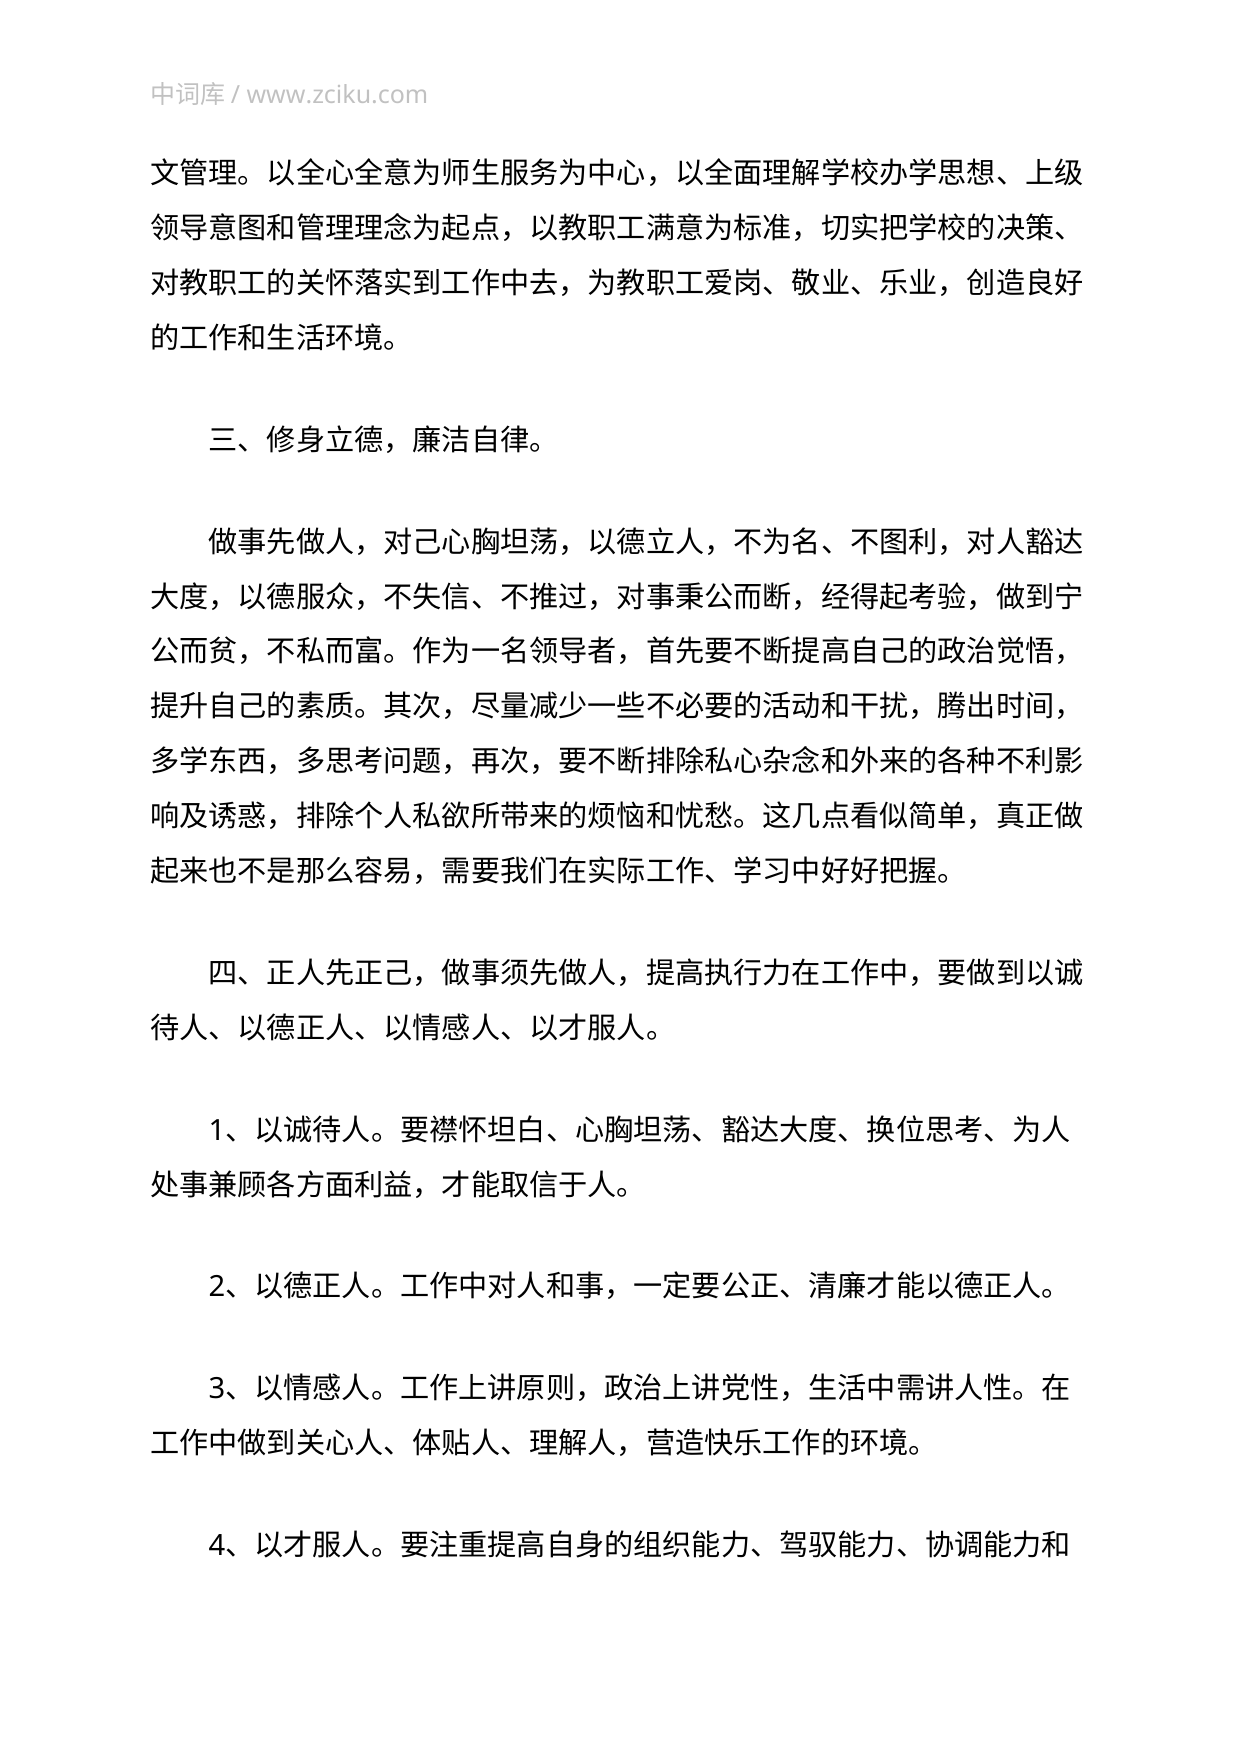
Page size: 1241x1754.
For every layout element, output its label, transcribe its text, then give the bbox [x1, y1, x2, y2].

text 1、以诚待人。要襟怀坦白、心胸坦荡、豁达大度、换位思考、为人处事兼顾各方面利益，才能取信于人。 [150, 1106, 1090, 1203]
text 2、以德正人。工作中对人和事，一定要公正、清廉才能以德正人。 [150, 1263, 1090, 1305]
text 做事先做人，对己心胸坦荡，以德立人，不为名、不图利，对人豁达大度，以德服众，不失信、不推过，对事秉公而断，经得起考验，做到宁公而贫，不私而富。作为一名领导者，首先要不断提高自己的政治觉悟，提升自己的素质。其次，尽量减少一些不必要的活动和干扰，腾出时间，多学东西，多思考问题，再次，要不断排除私心杂念和外来的各种不利影响及诱惑，排除个人私欲所带来的烦恼和忧愁。这几点看似简单，真正做起来也不是那么容易，需要我们在实际工作、学习中好好把握。 [150, 518, 1090, 890]
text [150, 150, 1090, 357]
text 3、以情感人。工作上讲原则，政治上讲党性，生活中需讲人性。在工作中做到关心人、体贴人、理解人，营造快乐工作的环境。 [150, 1365, 1090, 1462]
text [150, 1522, 1090, 1564]
text 四、正人先正己，做事须先做人，提高执行力在工作中，要做到以诚待人、以德正人、以情感人、以才服人。 [150, 949, 1090, 1047]
text 三、修身立德，廉洁自律。 [150, 416, 1090, 459]
